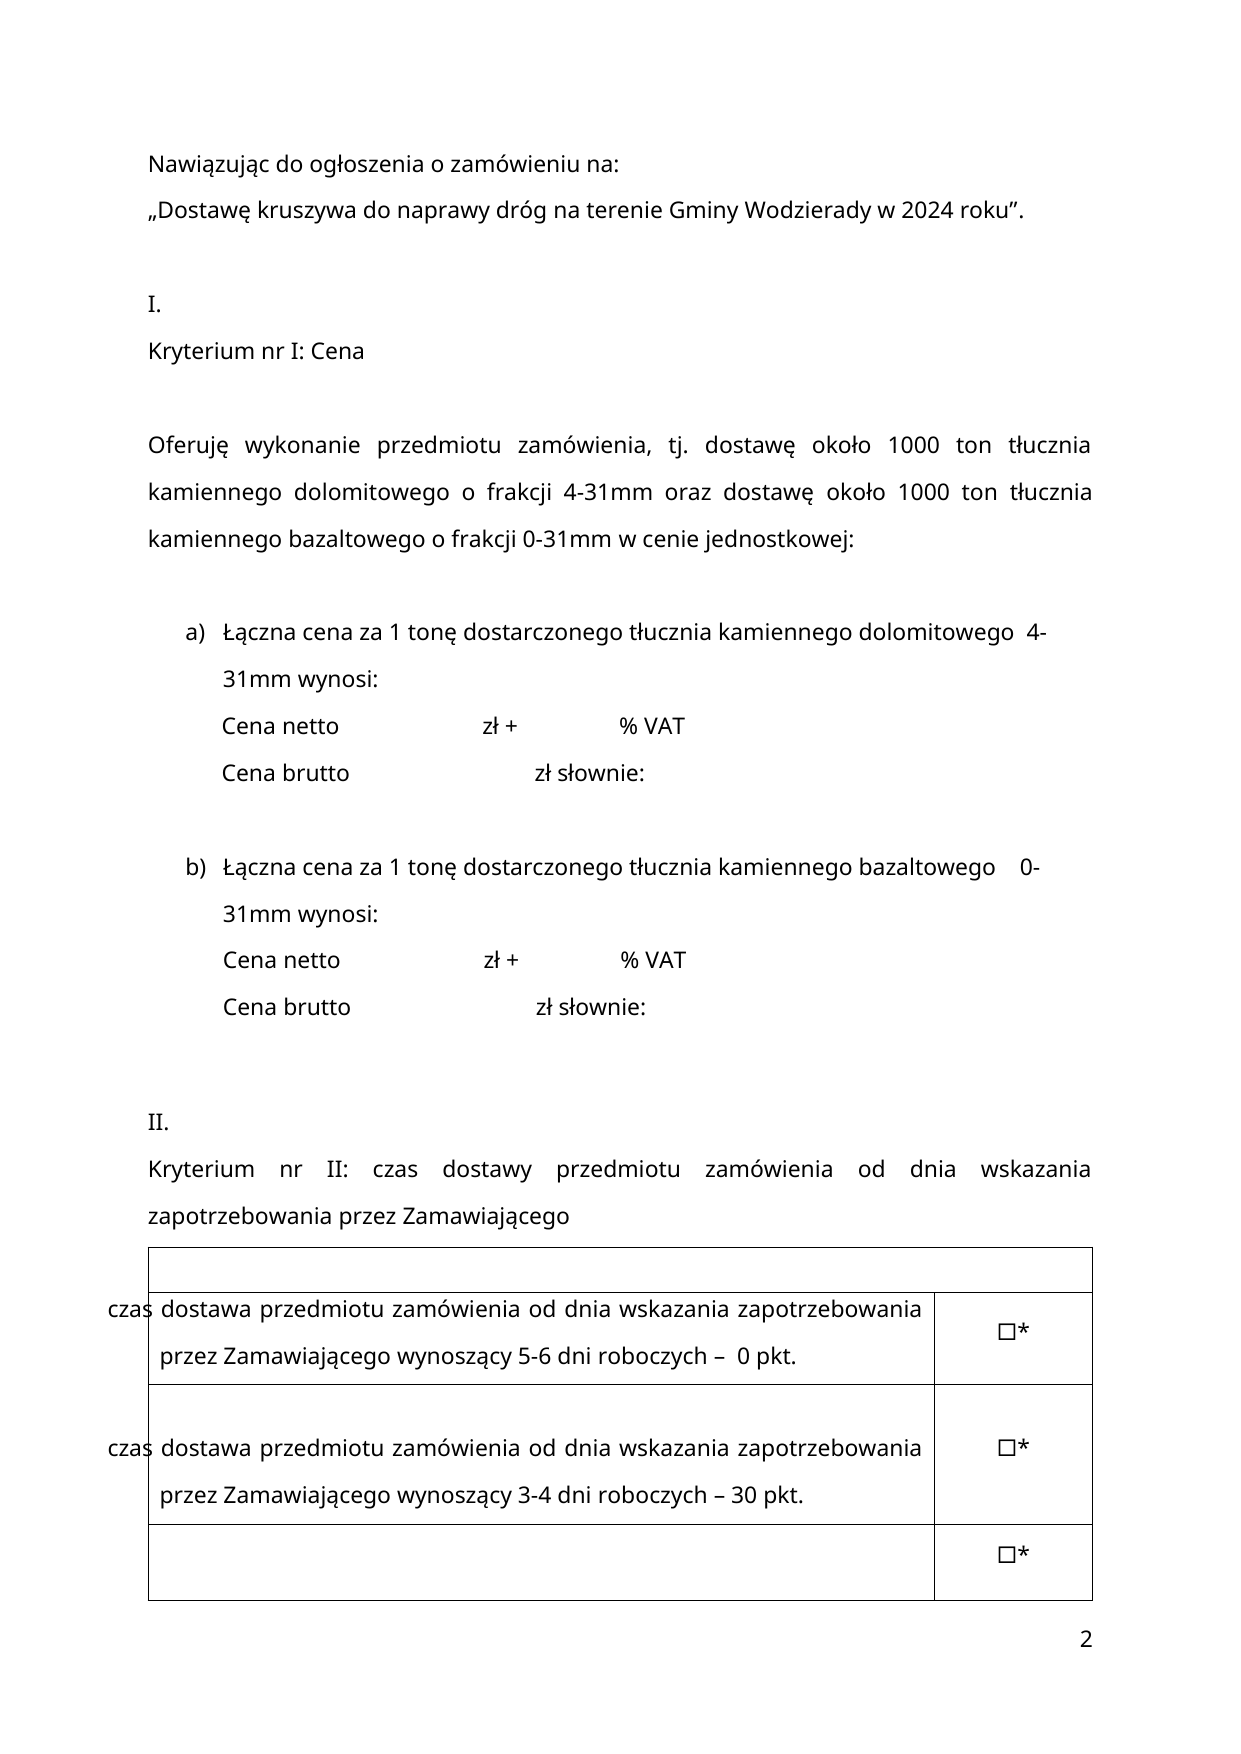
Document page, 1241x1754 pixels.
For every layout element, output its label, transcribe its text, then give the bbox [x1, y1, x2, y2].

list Cena brutto zł słownie: [223, 991, 1093, 1023]
table_cell czas dostawa przedmiotu zamówienia od dnia wskazania zapotrzebowania przez Zamawiającego wynoszący 3-4 dni roboczych – 30 pkt. [149, 1385, 934, 1523]
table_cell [149, 1525, 934, 1600]
text Kryterium nr I: Cena [148, 335, 1093, 366]
table_cell czas dostawa przedmiotu zamówienia od dnia wskazania zapotrzebowania przez Zamawiającego wynoszący 5-6 dni roboczych – 0 pkt. [149, 1293, 934, 1384]
text Cena netto zł + % VAT [185, 710, 1093, 741]
text Kryterium nr II: czas dostawy przedmiotu zamówienia od dnia wskazania zapotrzebowania przez Zamawiającego [148, 1153, 1093, 1231]
text Nawiązując do ogłoszenia o zamówieniu na: [148, 148, 1093, 179]
list Łączna cena za 1 tonę dostarczonego tłucznia kamiennego dolomitowego 4-31mm wynosi: [185, 616, 1093, 694]
table_header [149, 1248, 1092, 1292]
text II. [148, 1106, 1093, 1137]
text „Dostawę kruszywa do naprawy dróg na terenie Gminy Wodzierady w 2024 roku”. [148, 194, 1093, 226]
text Oferuję wykonanie przedmiotu zamówienia, tj. dostawę około 1000 ton tłucznia kamiennego dolomitowego o frakcji 4-31mm oraz dostawę około 1000 ton tłucznia kamiennego bazaltowego o frakcji 0-31mm w cenie jednostkowej: [148, 429, 1093, 554]
list Łączna cena za 1 tonę dostarczonego tłucznia kamiennego bazaltowego 0-31mm wynosi: [185, 851, 1093, 929]
table_cell * [935, 1385, 1092, 1523]
table_cell * [935, 1525, 1092, 1600]
list Cena netto zł + % VAT [223, 944, 1093, 976]
table_cell * [935, 1293, 1092, 1384]
text Cena brutto zł słownie: [185, 757, 1093, 788]
text I. [148, 288, 1093, 319]
